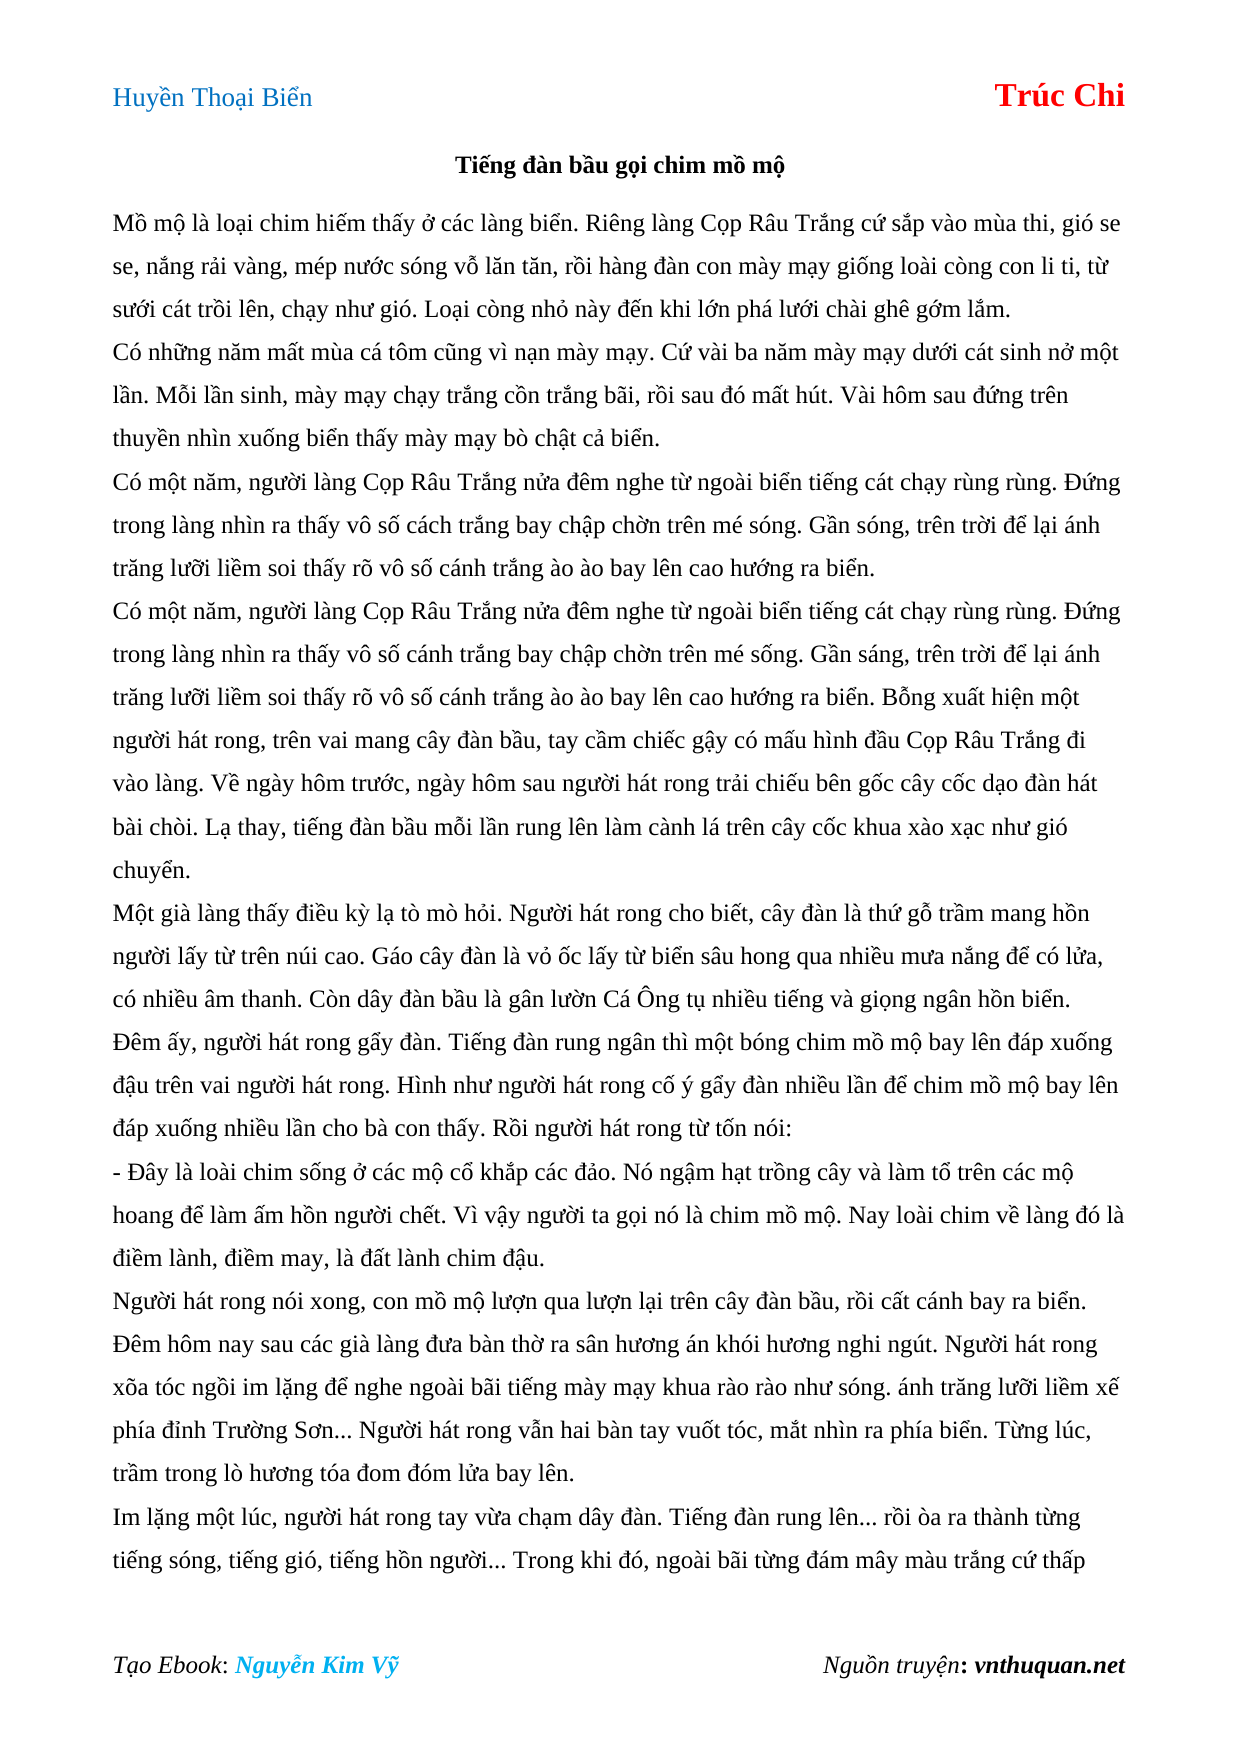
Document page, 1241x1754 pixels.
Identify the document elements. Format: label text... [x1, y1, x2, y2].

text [112, 208, 1128, 1573]
text Tiếng đàn bầu gọi chim mồ mộ [112, 150, 1128, 179]
